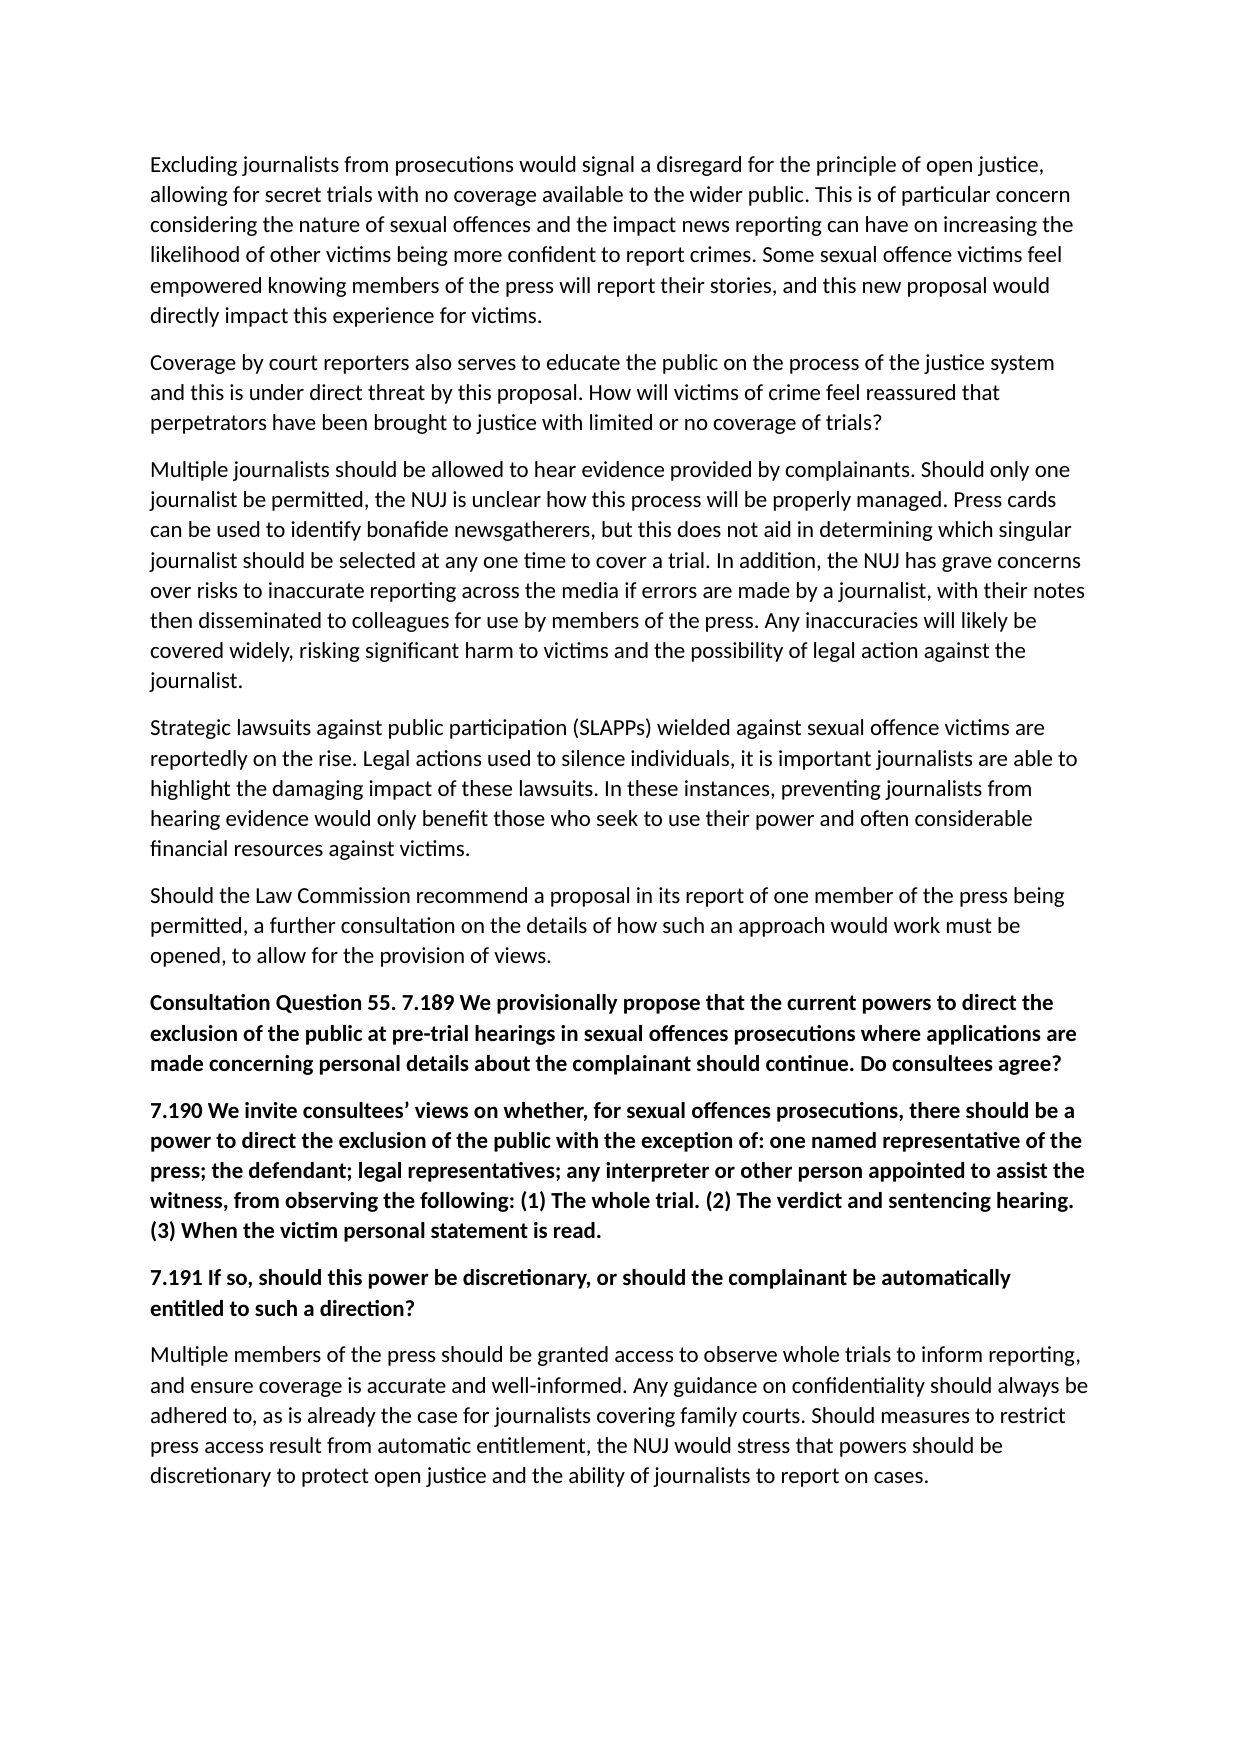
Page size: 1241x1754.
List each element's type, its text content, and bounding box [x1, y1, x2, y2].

text 7.190 We invite consultees’ views on whether, for sexual offences prosecutions, there should be a power to direct the exclusion of the public with the exception of: one named representative of the press; the defendant; legal representatives; any interpreter or other person appointed to assist the witness, from observing the following: (1) The whole trial. (2) The verdict and sentencing hearing. (3) When the victim personal statement is read. [150, 1096, 1090, 1245]
text Strategic lawsuits against public participation (SLAPPs) wielded against sexual offence victims are reportedly on the rise. Legal actions used to silence individuals, it is important journalists are able to highlight the damaging impact of these lawsuits. In these instances, preventing journalists from hearing evidence would only benefit those who seek to use their power and often considerable financial resources against victims. [150, 713, 1090, 862]
text 7.191 If so, should this power be discretionary, or should the complainant be automatically entitled to such a direction? [150, 1263, 1090, 1322]
text Consultation Question 55. 7.189 We provisionally propose that the current powers to direct the exclusion of the public at pre-trial hearings in sexual offences prosecutions where applications are made concerning personal details about the complainant should continue. Do consultees agree? [150, 988, 1090, 1077]
text Should the Law Commission recommend a proposal in its report of one member of the press being permitted, a further consultation on the details of how such an approach would work must be opened, to allow for the provision of views. [150, 881, 1090, 970]
text Excluding journalists from prosecutions would signal a disregard for the principle of open justice, allowing for secret trials with no coverage available to the wider public. This is of particular concern considering the nature of sexual offences and the impact news reporting can have on increasing the likelihood of other victims being more confident to report crimes. Some sexual offence victims feel empowered knowing members of the press will report their stories, and this new proposal would directly impact this experience for victims. [150, 150, 1090, 329]
text Multiple journalists should be allowed to hear evidence provided by complainants. Should only one journalist be permitted, the NUJ is unclear how this process will be properly managed. Press cards can be used to identify bonafide newsgatherers, but this does not aid in determining which singular journalist should be selected at any one time to cover a trial. In addition, the NUJ has grave concerns over risks to inaccurate reporting across the media if errors are made by a journalist, with their notes then disseminated to colleagues for use by members of the press. Any inaccuracies will likely be covered widely, risking significant harm to victims and the possibility of legal action against the journalist. [150, 455, 1090, 695]
text Coverage by court reporters also serves to educate the public on the process of the justice system and this is under direct threat by this proposal. How will victims of crime feel reassured that perpetrators have been brought to justice with limited or no coverage of trials? [150, 348, 1090, 436]
text Multiple members of the press should be granted access to observe whole trials to inform reporting, and ensure coverage is accurate and well-informed. Any guidance on confidentiality should always be adhered to, as is already the case for journalists covering family courts. Should measures to restrict press access result from automatic entitlement, the NUJ would stress that powers should be discretionary to protect open justice and the ability of journalists to report on cases. [150, 1341, 1090, 1489]
